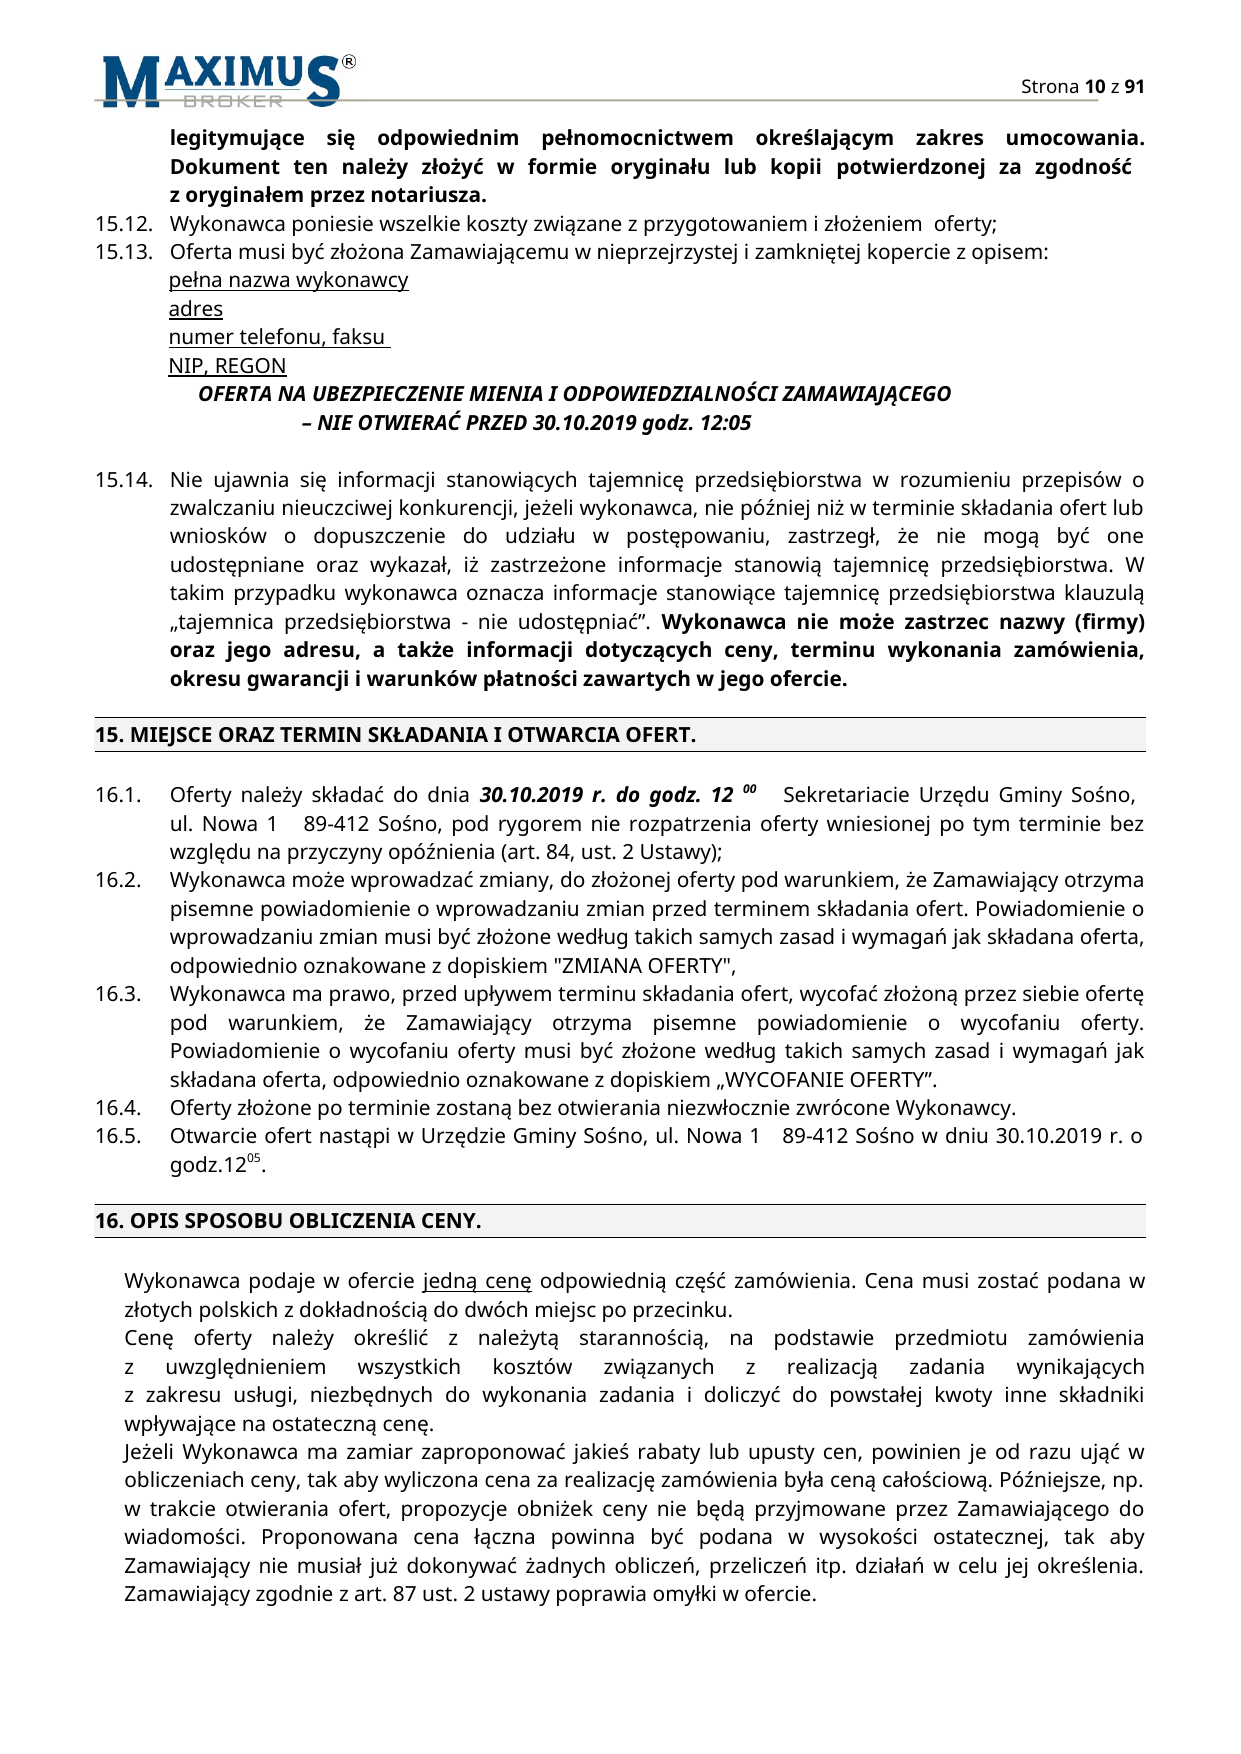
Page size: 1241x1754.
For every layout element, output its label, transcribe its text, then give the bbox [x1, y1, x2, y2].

text OFERTA NA UBEZPIECZENIE MIENIA I ODPOWIEDZIALNOŚCI ZAMAWIAJĄCEGO [94, 379, 1146, 408]
list Wykonawca poniesie wszelkie koszty związane z przygotowaniem i złożeniem oferty; [94, 209, 1146, 237]
picture [97, 102, 362, 112]
list Oferty złożone po terminie zostaną bez otwierania niezwłocznie zwrócone Wykonawcy. [94, 1093, 1146, 1122]
list Oferta musi być złożona Zamawiającemu w nieprzejrzystej i zamkniętej kopercie z opisem: [94, 237, 1146, 266]
text adres [168, 294, 1146, 322]
list Nie ujawnia się informacji stanowiących tajemnicę przedsiębiorstwa w rozumieniu przepisów o zwalczaniu nieuczciwej konkurencji, jeżeli wykonawca, nie później niż w terminie składania ofert lub wniosków o dopuszczenie do udziału w postępowaniu, zastrzegł, że nie mogą być one udostępniane oraz wykazał, iż zastrzeżone informacje stanowią tajemnicę przedsiębiorstwa. W takim przypadku wykonawca oznacza informacje stanowiące tajemnicę przedsiębiorstwa klauzulą „tajemnica przedsiębiorstwa - nie udostępniać”. Wykonawca nie może zastrzec nazwy (firmy) oraz jego adresu, a także informacji dotyczących ceny, terminu wykonania zamówienia, okresu gwarancji i warunków płatności zawartych w jego ofercie. [94, 465, 1146, 692]
text pełna nazwa wykonawcy [168, 266, 1146, 294]
list Wykonawca ma prawo, przed upływem terminu składania ofert, wycofać złożoną przez siebie ofertę pod warunkiem, że Zamawiający otrzyma pisemne powiadomienie o wycofaniu oferty. Powiadomienie o wycofaniu oferty musi być złożone według takich samych zasad i wymagań jak składana oferta, odpowiednio oznakowane z dopiskiem „WYCOFANIE OFERTY”. [94, 979, 1146, 1093]
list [94, 123, 1146, 209]
picture [97, 50, 362, 99]
text Wykonawca podaje w ofercie jedną cenę odpowiednią część zamówienia. Cena musi zostać podana w złotych polskich z dokładnością do dwóch miejsc po przecinku. [124, 1267, 1146, 1323]
subtitle 16. OPIS SPOSOBU OBLICZENIA CENY. [94, 1205, 1146, 1238]
text – NIE OTWIERAĆ PRZED 30.10.2019 godz. 12:05 [302, 408, 1146, 436]
text numer telefonu, faksu [168, 322, 1146, 351]
text Cenę oferty należy określić z należytą starannością, na podstawie przedmiotu zamówienia z uwzględnieniem wszystkich kosztów związanych z realizacją zadania wynikających z zakresu usługi, niezbędnych do wykonania zadania i doliczyć do powstałej kwoty inne składniki wpływające na ostateczną cenę. [124, 1323, 1146, 1437]
list Wykonawca może wprowadzać zmiany, do złożonej oferty pod warunkiem, że Zamawiający otrzyma pisemne powiadomienie o wprowadzaniu zmian przed terminem składania ofert. Powiadomienie o wprowadzaniu zmian musi być złożone według takich samych zasad i wymagań jak składana oferta, odpowiednio oznakowane z dopiskiem "ZMIANA OFERTY", [94, 866, 1146, 979]
text NIP, REGON [168, 351, 1146, 379]
list Otwarcie ofert nastąpi w Urzędzie Gminy Sośno, ul. Nowa 1 89-412 Sośno w dniu 30.10.2019 r. o godz.1205. [94, 1122, 1146, 1178]
text Jeżeli Wykonawca ma zamiar zaproponować jakieś rabaty lub upusty cen, powinien je od razu ująć w obliczeniach ceny, tak aby wyliczona cena za realizację zamówienia była ceną całościową. Późniejsze, np. w trakcie otwierania ofert, propozycje obniżek ceny nie będą przyjmowane przez Zamawiającego do wiadomości. Proponowana cena łączna powinna być podana w wysokości ostatecznej, tak aby Zamawiający nie musiał już dokonywać żadnych obliczeń, przeliczeń itp. działań w celu jej określenia. Zamawiający zgodnie z art. 87 ust. 2 ustawy poprawia omyłki w ofercie. [124, 1437, 1146, 1608]
list Oferty należy składać do dnia 30.10.2019 r. do godz. 12 00 Sekretariacie Urzędu Gminy Sośno, ul. Nowa 1 89-412 Sośno, pod rygorem nie rozpatrzenia oferty wniesionej po tym terminie bez względu na przyczyny opóźnienia (art. 84, ust. 2 Ustawy); [94, 780, 1146, 866]
subtitle 15. MIEJSCE ORAZ TERMIN SKŁADANIA I OTWARCIA OFERT. [94, 718, 1146, 752]
